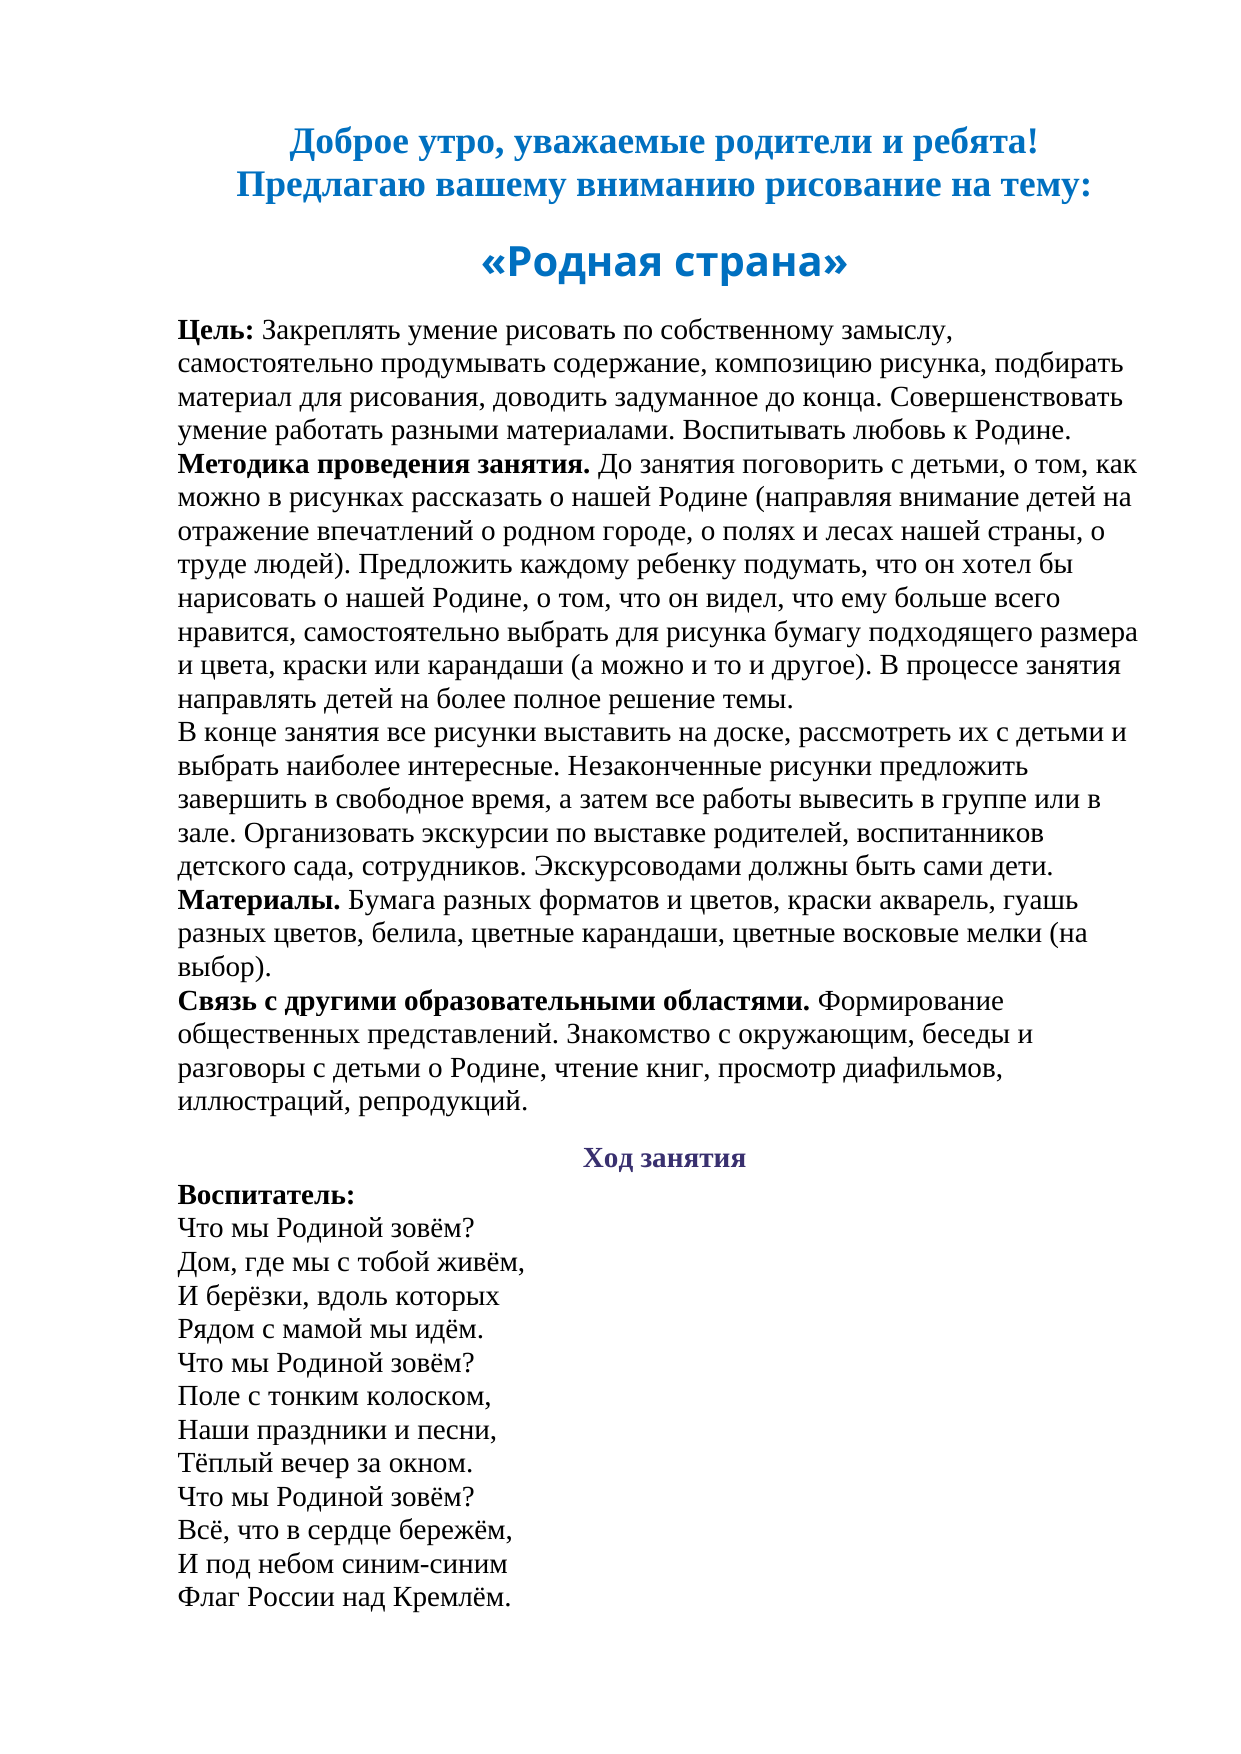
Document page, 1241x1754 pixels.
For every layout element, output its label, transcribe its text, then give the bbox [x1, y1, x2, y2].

text В конце занятия все рисунки выставить на доске, рассмотреть их с детьми и выбрать наиболее интересные. Незаконченные рисунки предложить завершить в свободное время, а затем все работы вывесить в группе или в зале. Организовать экскурсии по выставке родителей, воспитанников детского сада, сотрудников. Экскурсоводами должны быть сами дети. [177, 714, 1152, 882]
text Методика проведения занятия. До занятия поговорить с детьми, о том, как можно в рисунках рассказать о нашей Родине (направляя внимание детей на отражение впечатлений о родном городе, о полях и лесах нашей страны, о труде людей). Предложить каждому ребенку подумать, что он хотел бы нарисовать о нашей Родине, о том, что он видел, что ему больше всего нравится, самостоятельно выбрать для рисунка бумагу подходящего размера и цвета, краски или карандаши (а можно и то и другое). В процессе занятия направлять детей на более полное решение темы. [177, 446, 1152, 714]
text Доброе утро, уважаемые родители и ребята! [177, 118, 1152, 161]
text «Родная страна» [177, 232, 1152, 288]
text Цель: Закреплять умение рисовать по собственному замыслу, самостоятельно продумывать содержание, композицию рисунка, подбирать материал для рисования, доводить задуманное до конца. Совершенствовать умение работать разными материалами. Воспитывать любовь к Родине. [177, 312, 1152, 446]
text Воспитатель: Что мы Родиной зовём? Дом, где мы с тобой живём, И берёзки, вдоль которых Рядом с мамой мы идём. Что мы Родиной зовём? Поле с тонким колоском, Наши праздники и песни, Тёплый вечер за окном. Что мы Родиной зовём? Всё, что в сердце бережём, И под небом синим-синим Флаг России над Кремлём. [177, 1177, 1152, 1613]
text Материалы. Бумага разных форматов и цветов, краски акварель, гуашь разных цветов, белила, цветные карандаши, цветные восковые мелки (на выбор). [177, 882, 1152, 983]
text Ход занятия [177, 1140, 1152, 1174]
text Предлагаю вашему вниманию рисование на тему: [177, 161, 1152, 204]
text Связь с другими образовательными областями. Формирование общественных представлений. Знакомство с окружающим, беседы и разговоры с детьми о Родине, чтение книг, просмотр диафильмов, иллюстраций, репродукций. [528, 983, 1152, 1117]
